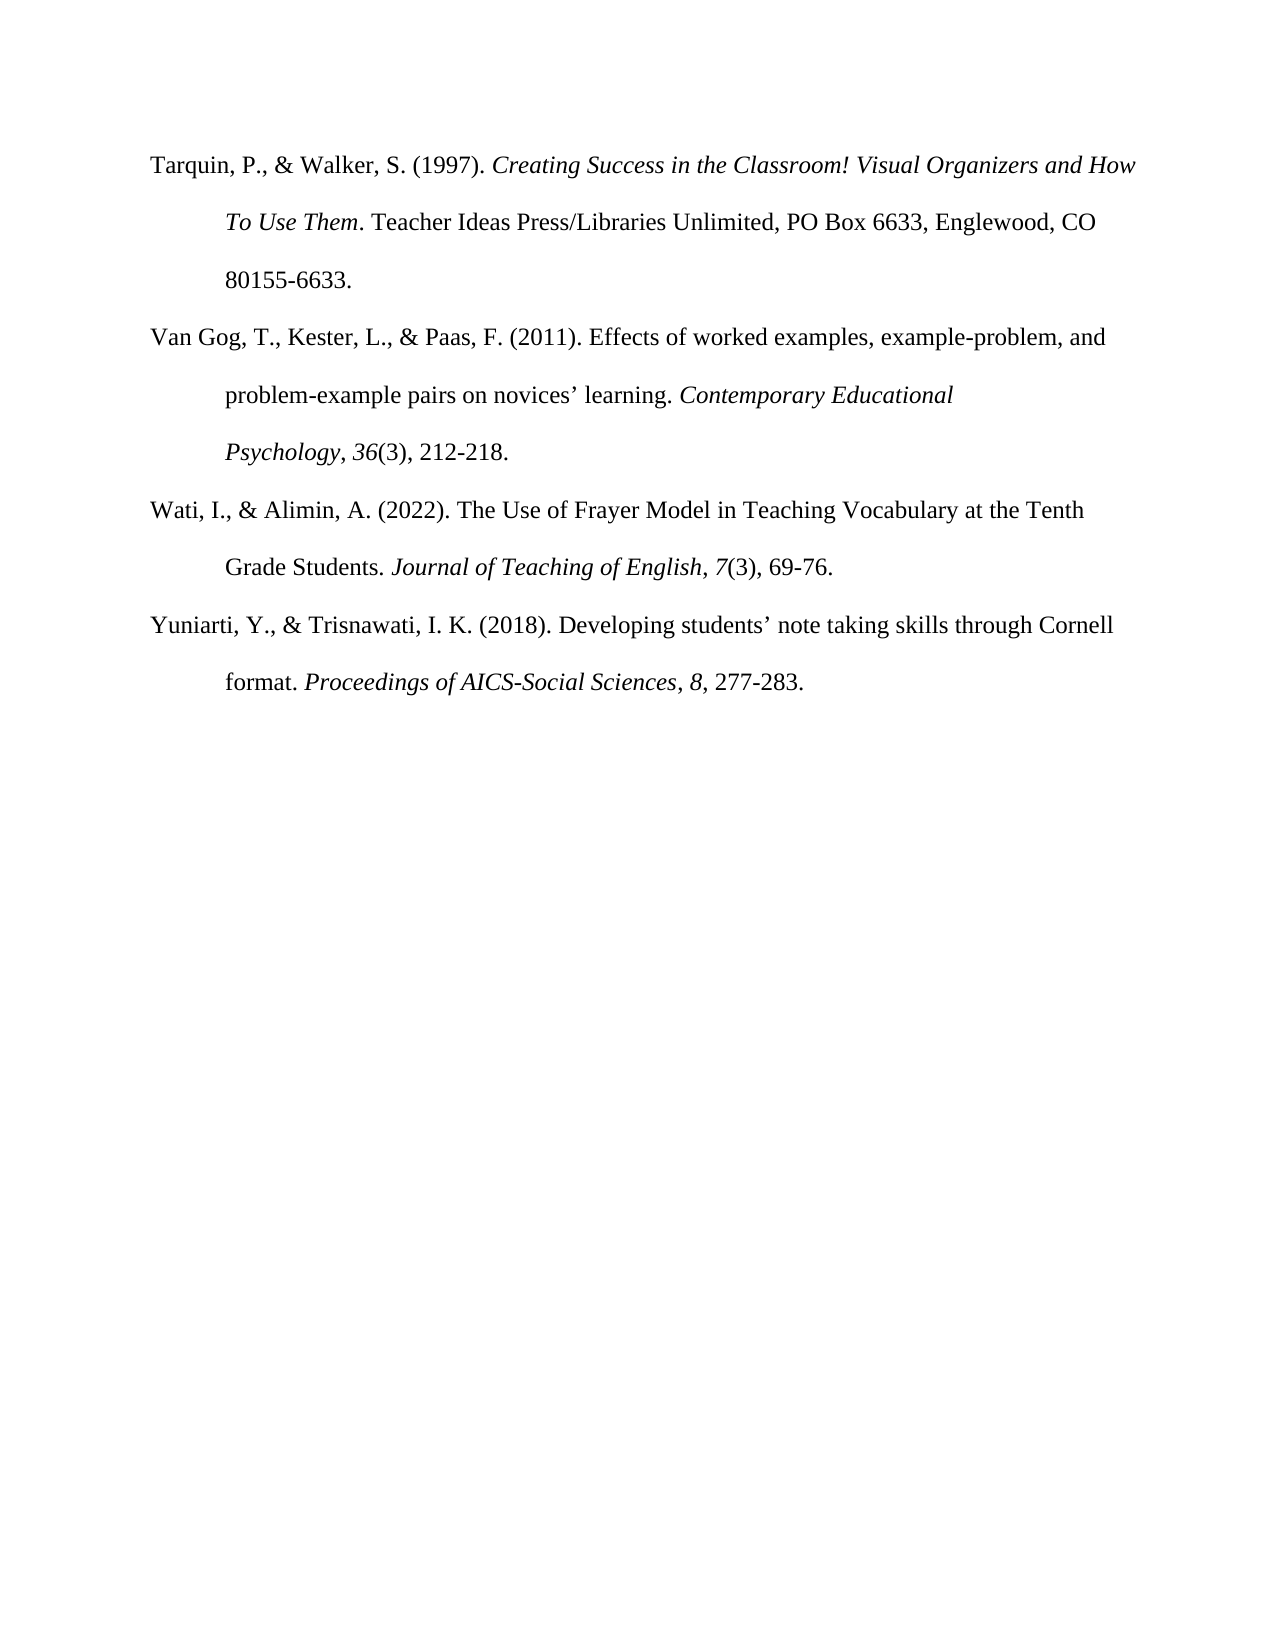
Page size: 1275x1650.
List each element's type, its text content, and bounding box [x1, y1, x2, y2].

text Yuniarti, Y., & Trisnawati, I. K. (2018). Developing students’ note taking skills through Cornell format. Proceedings of AICS-Social Sciences, 8, 277-283. [150, 610, 1144, 696]
text Wati, I., & Alimin, A. (2022). The Use of Frayer Model in Teaching Vocabulary at the Tenth Grade Students. Journal of Teaching of English, 7(3), 69-76. [150, 495, 1144, 581]
text Van Gog, T., Kester, L., & Paas, F. (2011). Effects of worked examples, example-problem, and problem-example pairs on novices’ learning. Contemporary Educational Psychology, 36(3), 212-218. [150, 322, 1144, 466]
text Tarquin, P., & Walker, S. (1997). Creating Success in the Classroom! Visual Organizers and How To Use Them. Teacher Ideas Press/Libraries Unlimited, PO Box 6633, Englewood, CO 80155-6633. [150, 150, 1144, 294]
